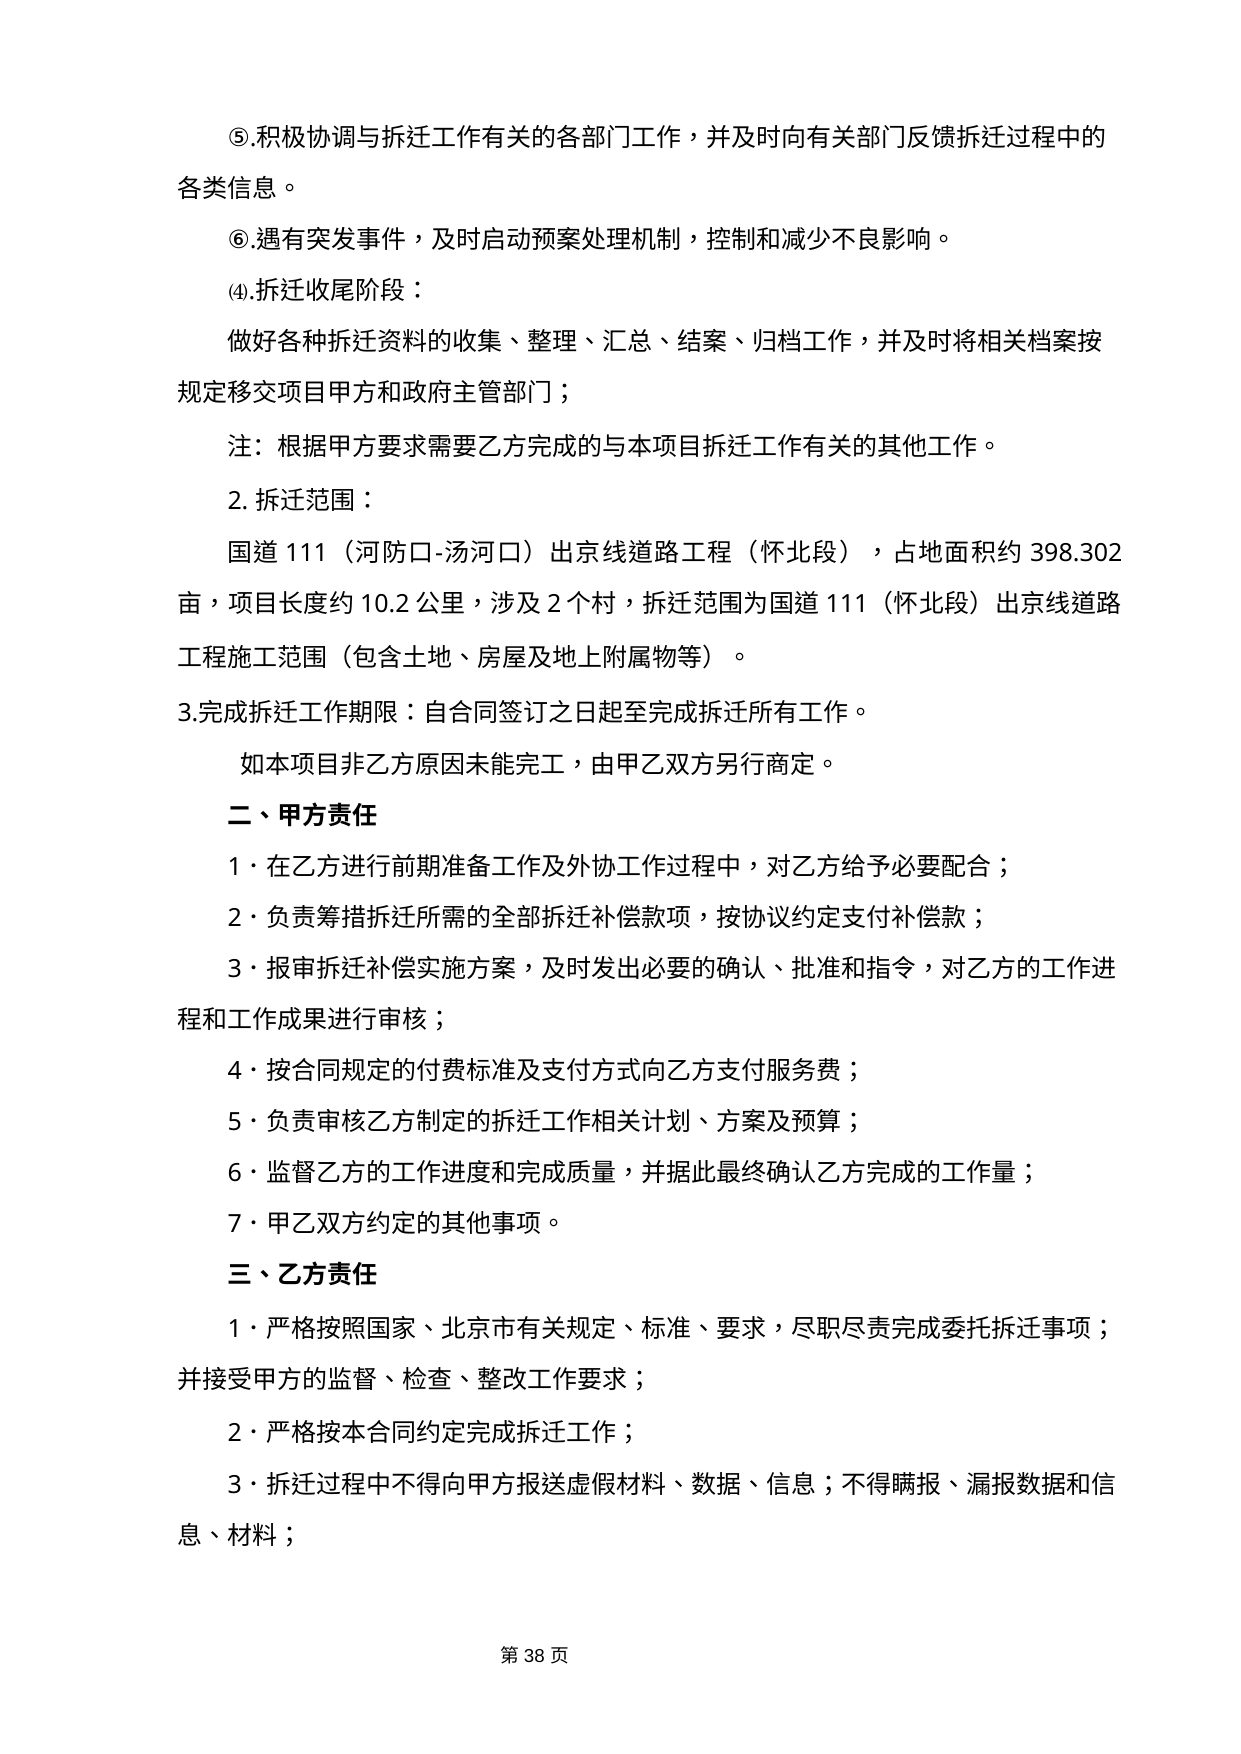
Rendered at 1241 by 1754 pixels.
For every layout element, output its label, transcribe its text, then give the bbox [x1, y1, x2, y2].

text 4．按合同规定的付费标准及支付方式向乙方支付服务费； [177, 1053, 1122, 1087]
text ⑥.遇有突发事件，及时启动预案处理机制，控制和减少不良影响。 [177, 222, 1122, 256]
text 3．报审拆迁补偿实施方案，及时发出必要的确认、批准和指令，对乙方的工作进程和工作成果进行审核； [177, 951, 1122, 1036]
text ⑷.拆迁收尾阶段： [177, 273, 1122, 307]
text 如本项目非乙方原因未能完工，由甲乙双方另行商定。 [177, 747, 1122, 781]
text 注：根据甲方要求需要乙方完成的与本项目拆迁工作有关的其他工作。 [177, 426, 1122, 462]
text 1．严格按照国家、北京市有关规定、标准、要求，尽职尽责完成委托拆迁事项；并接受甲方的监督、检查、整改工作要求； [177, 1308, 1122, 1395]
text 2．负责筹措拆迁所需的全部拆迁补偿款项，按协议约定支付补偿款； [177, 900, 1122, 934]
text 3．拆迁过程中不得向甲方报送虚假材料、数据、信息；不得瞒报、漏报数据和信息、材料； [177, 1467, 1122, 1552]
text 做好各种拆迁资料的收集、整理、汇总、结案、归档工作，并及时将相关档案按规定移交项目甲方和政府主管部门； [177, 324, 1122, 409]
text 国道111（河防口-汤河口）出京线道路工程（怀北段），占地面积约398.302 亩，项目长度约10.2公里，涉及2个村，拆迁范围为国道111（怀北段）出京线道路工程施工范围（包含土地、房屋及地上附属物等）。 [177, 535, 1122, 674]
text 6．监督乙方的工作进度和完成质量，并据此最终确认乙方完成的工作量； [177, 1155, 1122, 1189]
text 7．甲乙双方约定的其他事项。 [177, 1206, 1122, 1240]
text 二、甲方责任 [177, 798, 1122, 832]
text ⑤.积极协调与拆迁工作有关的各部门工作，并及时向有关部门反馈拆迁过程中的各类信息。 [177, 120, 1122, 205]
list 3.完成拆迁工作期限：自合同签订之日起至完成拆迁所有工作。 [177, 692, 1122, 728]
text 2．严格按本合同约定完成拆迁工作； [177, 1412, 1122, 1449]
text 2. 拆迁范围： [177, 480, 1122, 517]
text 三、乙方责任 [177, 1257, 1122, 1291]
text 5．负责审核乙方制定的拆迁工作相关计划、方案及预算； [177, 1104, 1122, 1138]
text 1．在乙方进行前期准备工作及外协工作过程中，对乙方给予必要配合； [177, 849, 1122, 883]
